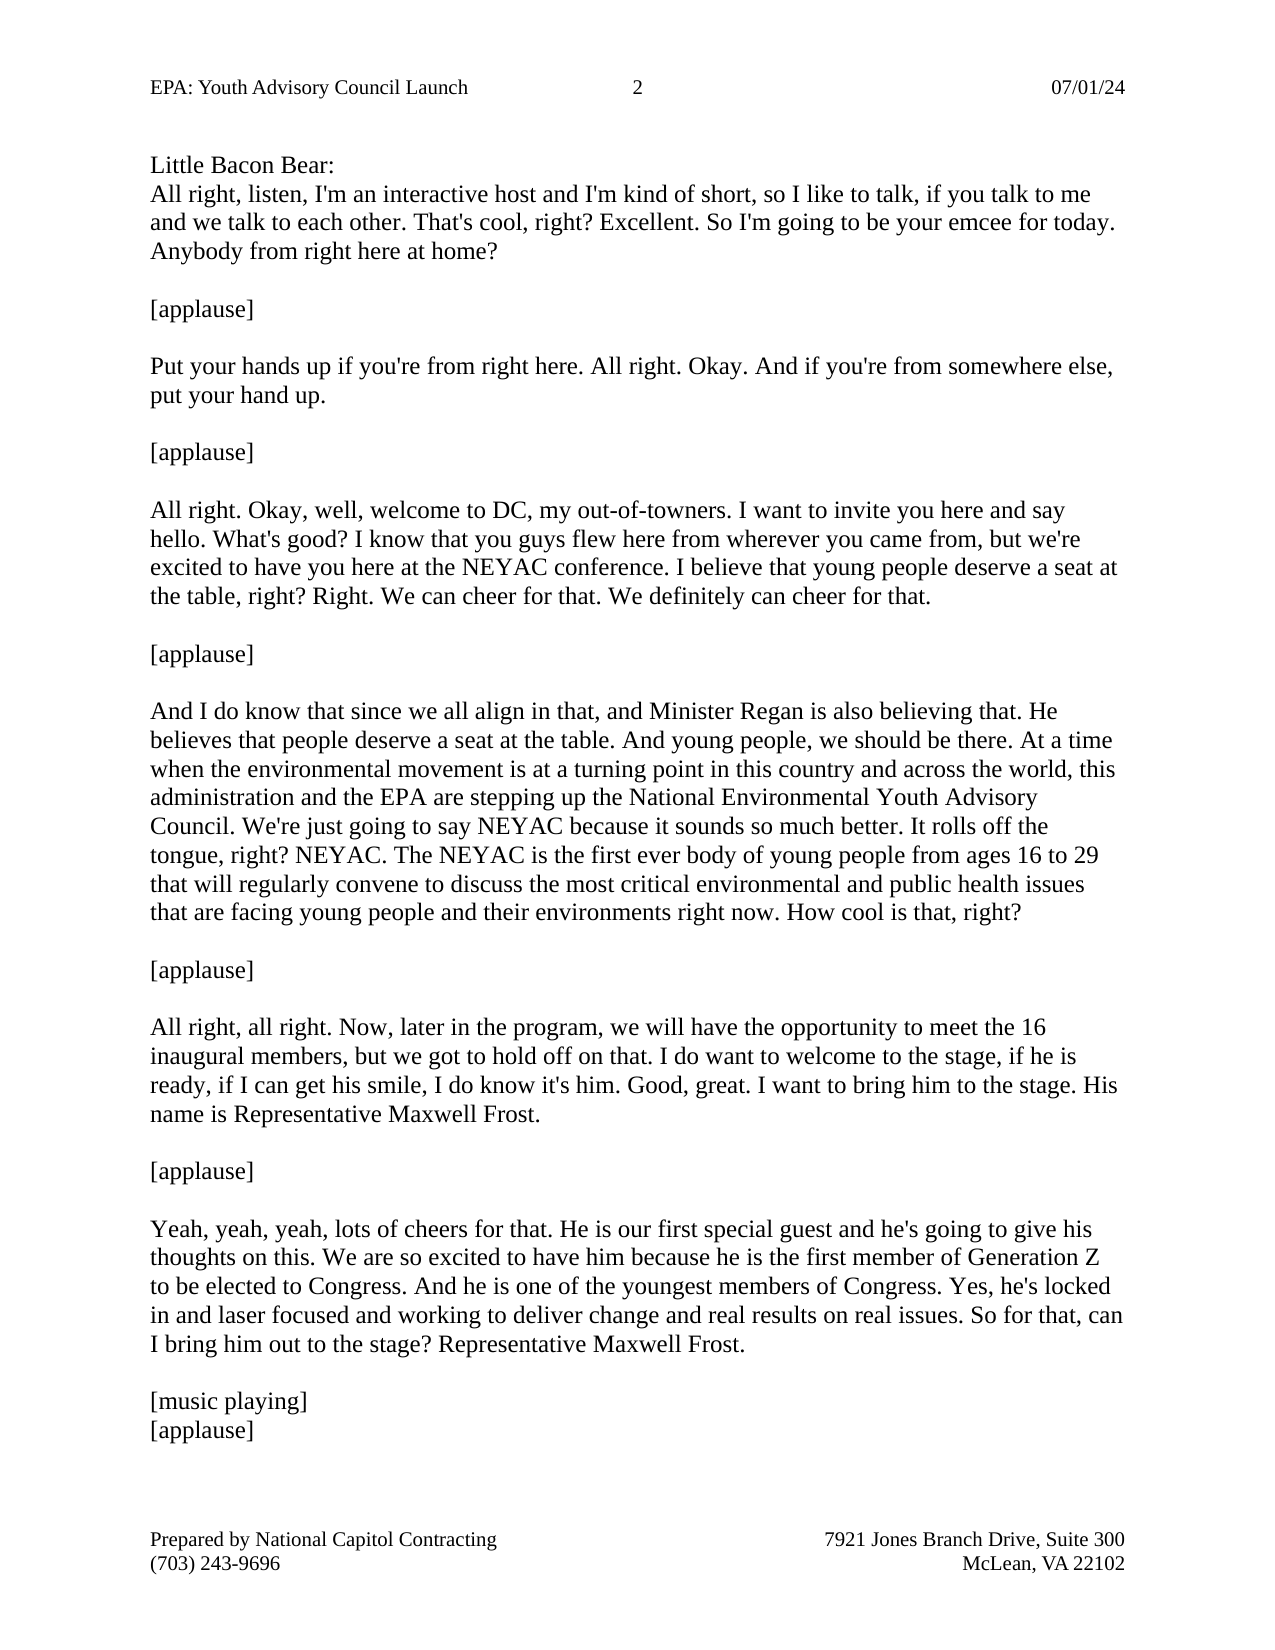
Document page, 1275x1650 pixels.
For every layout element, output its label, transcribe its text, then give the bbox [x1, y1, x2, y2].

text [applause] [150, 955, 1125, 984]
text All right, listen, I'm an interactive host and I'm kind of short, so I like to talk, if you talk to me and we talk to each other. That's cool, right? Excellent. So I'm going to be your emcee for today. Anybody from right here at home? [150, 179, 1125, 265]
text All right. Okay, well, welcome to DC, my out-of-towners. I want to invite you here and say hello. What's good? I know that you guys flew here from wherever you came from, but we're excited to have you here at the NEYAC conference. I believe that young people deserve a seat at the table, right? Right. We can cheer for that. We definitely can cheer for that. [150, 495, 1125, 610]
text [applause] [150, 294, 1125, 322]
text [music playing] [150, 1386, 1125, 1415]
text All right, all right. Now, later in the program, we will have the opportunity to meet the 16 inaugural members, but we got to hold off on that. I do want to welcome to the stage, if he is ready, if I can get his smile, I do know it's him. Good, great. I want to bring him to the stage. His name is Representative Maxwell Frost. [150, 1012, 1125, 1127]
text And I do know that since we all align in that, and Minister Regan is also believing that. He believes that people deserve a seat at the table. And young people, we should be there. At a time when the environmental movement is at a turning point in this country and across the world, this administration and the EPA are stepping up the National Environmental Youth Advisory Council. We're just going to say NEYAC because it sounds so much better. It rolls off the tongue, right? NEYAC. The NEYAC is the first ever body of young people from ages 16 to 29 that will regularly convene to discuss the most critical environmental and public health issues that are facing young people and their environments right now. How cool is that, right? [150, 696, 1125, 926]
text Put your hands up if you're from right here. All right. Okay. And if you're from somewhere else, put your hand up. [150, 351, 1125, 409]
text [applause] [150, 1156, 1125, 1185]
text [applause] [150, 1415, 1125, 1444]
text Little Bacon Bear: [150, 150, 1125, 179]
text [applause] [150, 639, 1125, 667]
text [applause] [150, 437, 1125, 466]
text Yeah, yeah, yeah, lots of cheers for that. He is our first special guest and he's going to give his thoughts on this. We are so excited to have him because he is the first member of Generation Z to be elected to Congress. And he is one of the youngest members of Congress. Yes, he's locked in and laser focused and working to deliver change and real results on real issues. So for that, can I bring him out to the stage? Representative Maxwell Frost. [150, 1214, 1125, 1357]
